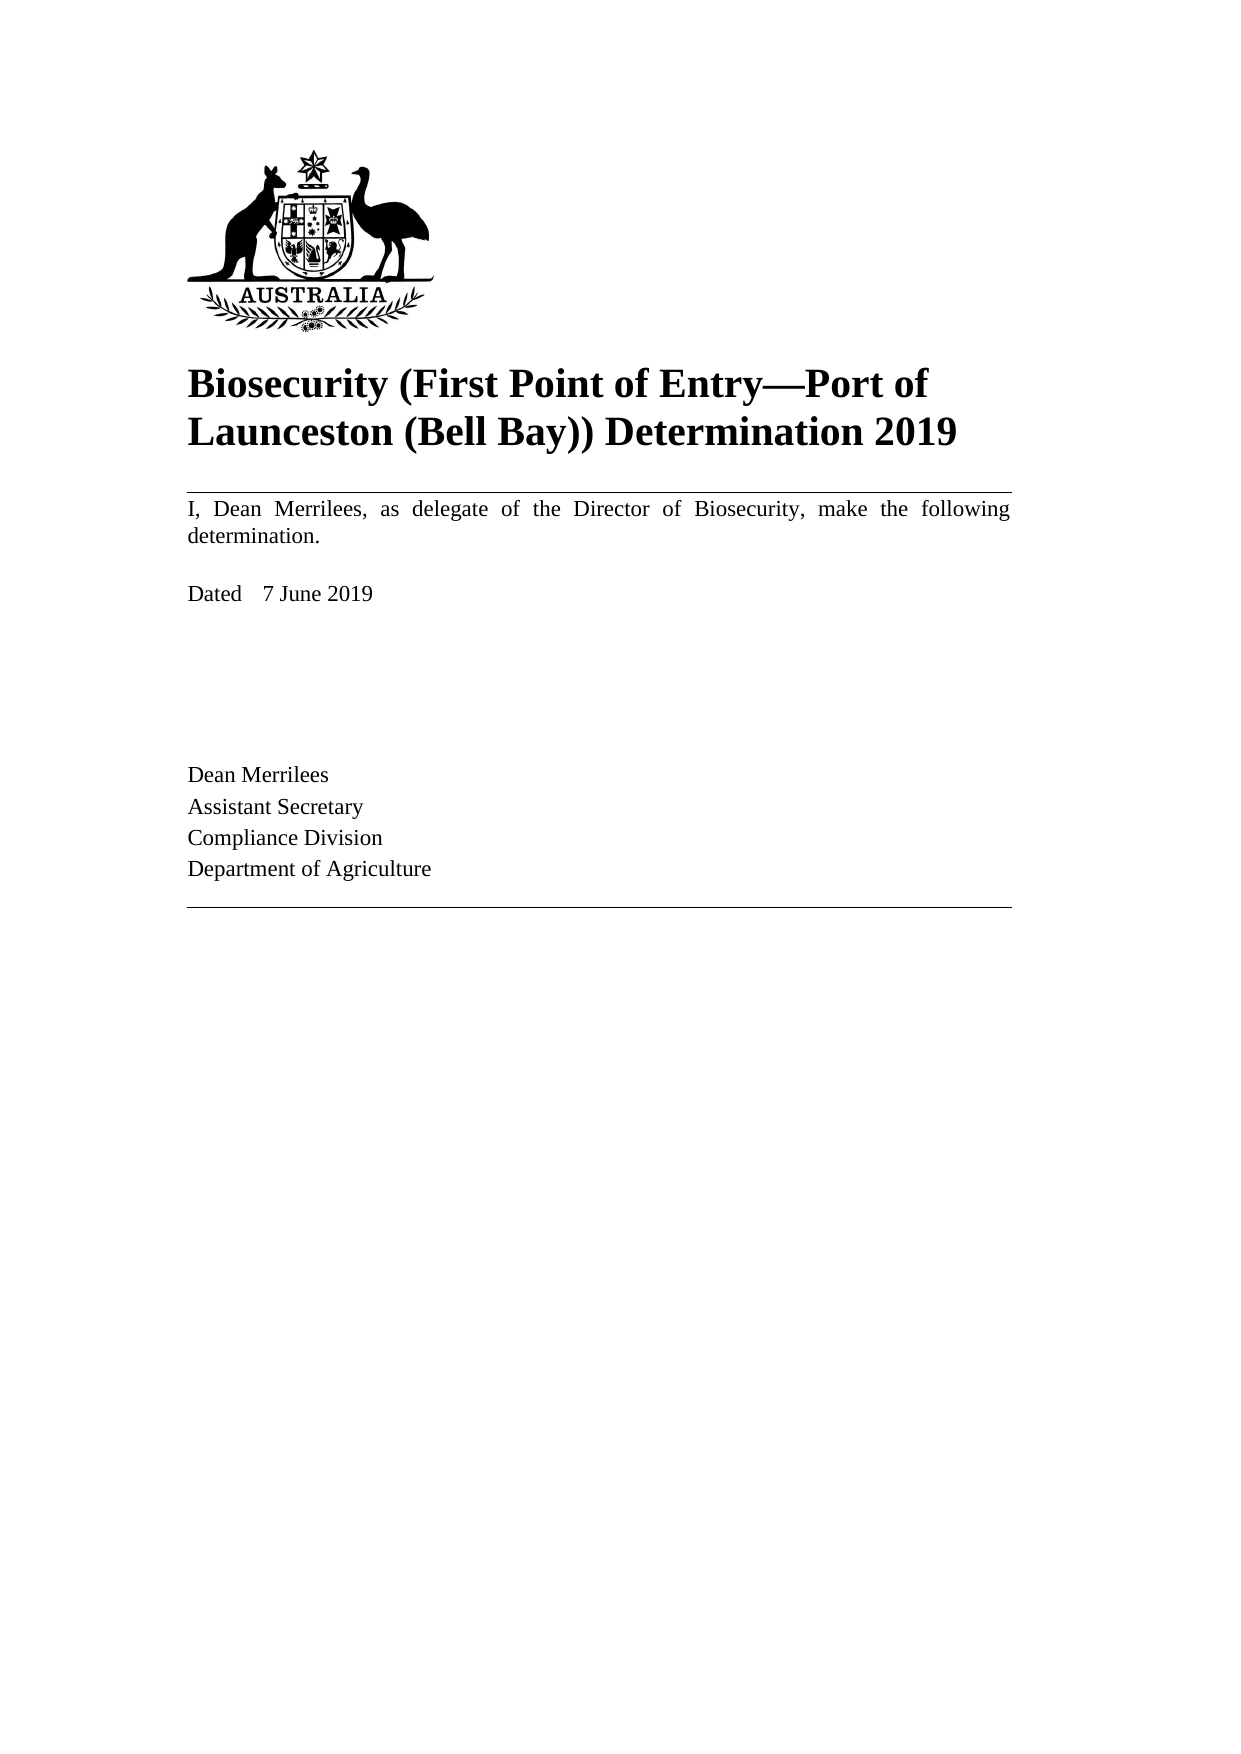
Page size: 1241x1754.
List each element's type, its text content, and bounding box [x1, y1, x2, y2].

text I, Dean Merrilees, as delegate of the Director of Biosecurity, make the following determination. [187, 493, 1012, 549]
picture [187, 150, 434, 332]
text Dean Merrilees [187, 757, 1012, 788]
text Assistant Secretary Compliance Division Department of Agriculture [187, 788, 1012, 907]
text Dated 7 June 2019 [187, 580, 1012, 607]
text Biosecurity (First Point of Entry—Port of Launceston (Bell Bay)) Determination 2019 [187, 358, 1053, 454]
